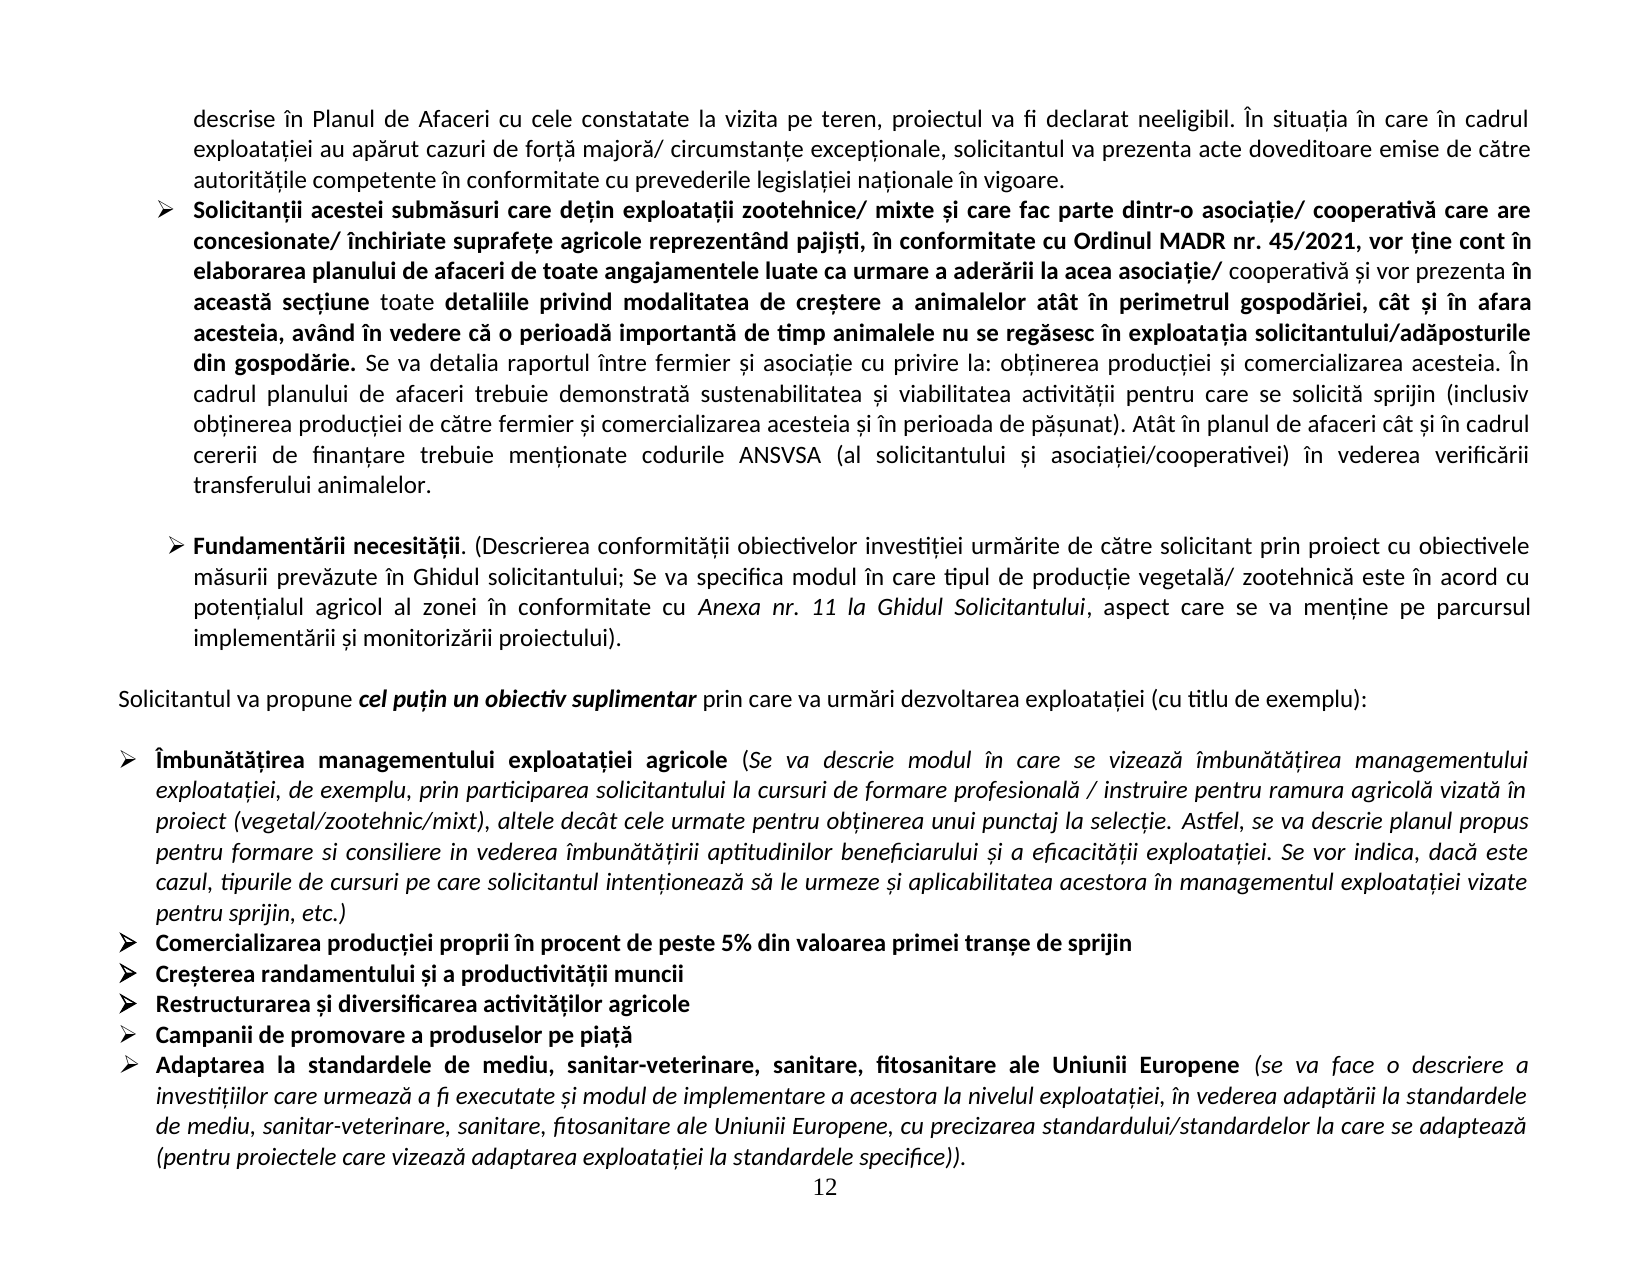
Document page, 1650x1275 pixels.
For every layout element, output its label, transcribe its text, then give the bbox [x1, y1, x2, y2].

list Campanii de promovare a produselor pe piață [118, 1019, 1532, 1049]
list Solicitanţii acestei submăsuri care deţin exploataţii zootehnice/ mixte şi care fac parte dintr-o asociaţie/ cooperativă care are concesionate/ închiriate suprafeţe agricole reprezentând pajişti, în conformitate cu Ordinul MADR nr. 45/2021, vor ţine cont în elaborarea planului de afaceri de toate angajamentele luate ca urmare a aderării la acea asociaţie/ cooperativă şi vor prezenta în această secţiune toate detaliile privind modalitatea de creştere a animalelor atât în perimetrul gospodăriei, cât şi în afara acesteia, având în vedere că o perioadă importantă de timp animalele nu se regăsesc în exploataţia solicitantului/adăposturile din gospodărie. Se va detalia raportul între fermier şi asociaţie cu privire la: obţinerea producţiei şi comercializarea acesteia. În cadrul planului de afaceri trebuie demonstrată sustenabilitatea şi viabilitatea activităţii pentru care se solicită sprijin (inclusiv obţinerea producţiei de către fermier şi comercializarea acesteia şi în perioada de păşunat). Atât în planul de afaceri cât şi în cadrul cererii de finanţare trebuie menţionate codurile ANSVSA (al solicitantului şi asociaţiei/cooperativei) în vederea verificării transferului animalelor. [156, 195, 1532, 500]
list Comercializarea producției proprii în procent de peste 5% din valoarea primei tranșe de sprijin [118, 927, 1532, 958]
list Adaptarea la standardele de mediu, sanitar-veterinare, sanitare, fitosanitare ale Uniunii Europene (se va face o descriere a investiţiilor care urmează a fi executate şi modul de implementare a acestora la nivelul exploataţiei, în vederea adaptării la standardele de mediu, sanitar-veterinare, sanitare, fitosanitare ale Uniunii Europene, cu precizarea standardului/standardelor la care se adaptează (pentru proiectele care vizează adaptarea exploatației la standardele specifice)). [118, 1049, 1532, 1171]
list Restructurarea și diversificarea activităților agricole [118, 988, 1532, 1019]
list Îmbunătăţirea managementului exploataţiei agricole (Se va descrie modul în care se vizează îmbunătăţirea managementului exploataţiei, de exemplu, prin participarea solicitantului la cursuri de formare profesională / instruire pentru ramura agricolă vizată în proiect (vegetal/zootehnic/mixt), altele decât cele urmate pentru obţinerea unui punctaj la selecţie. Astfel, se va descrie planul propus pentru formare si consiliere in vederea îmbunătățirii aptitudinilor beneficiarului și a eficacității exploatației. Se vor indica, dacă este cazul, tipurile de cursuri pe care solicitantul intenţionează să le urmeze şi aplicabilitatea acestora în managementul exploataţiei vizate pentru sprijin, etc.) [118, 744, 1532, 927]
list Fundamentării necesităţii. (Descrierea conformității obiectivelor investiţiei urmărite de către solicitant prin proiect cu obiectivele măsurii prevăzute în Ghidul solicitantului; Se va specifica modul în care tipul de producţie vegetală/ zootehnică este în acord cu potenţialul agricol al zonei în conformitate cu Anexa nr. 11 la Ghidul Solicitantului, aspect care se va menţine pe parcursul implementării şi monitorizării proiectului). [167, 530, 1532, 652]
list Creşterea randamentului și a productivității muncii [118, 958, 1532, 988]
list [167, 103, 1532, 195]
text Solicitantul va propune cel puțin un obiectiv suplimentar prin care va urmări dezvoltarea exploataţiei (cu titlu de exemplu): [118, 683, 1532, 713]
